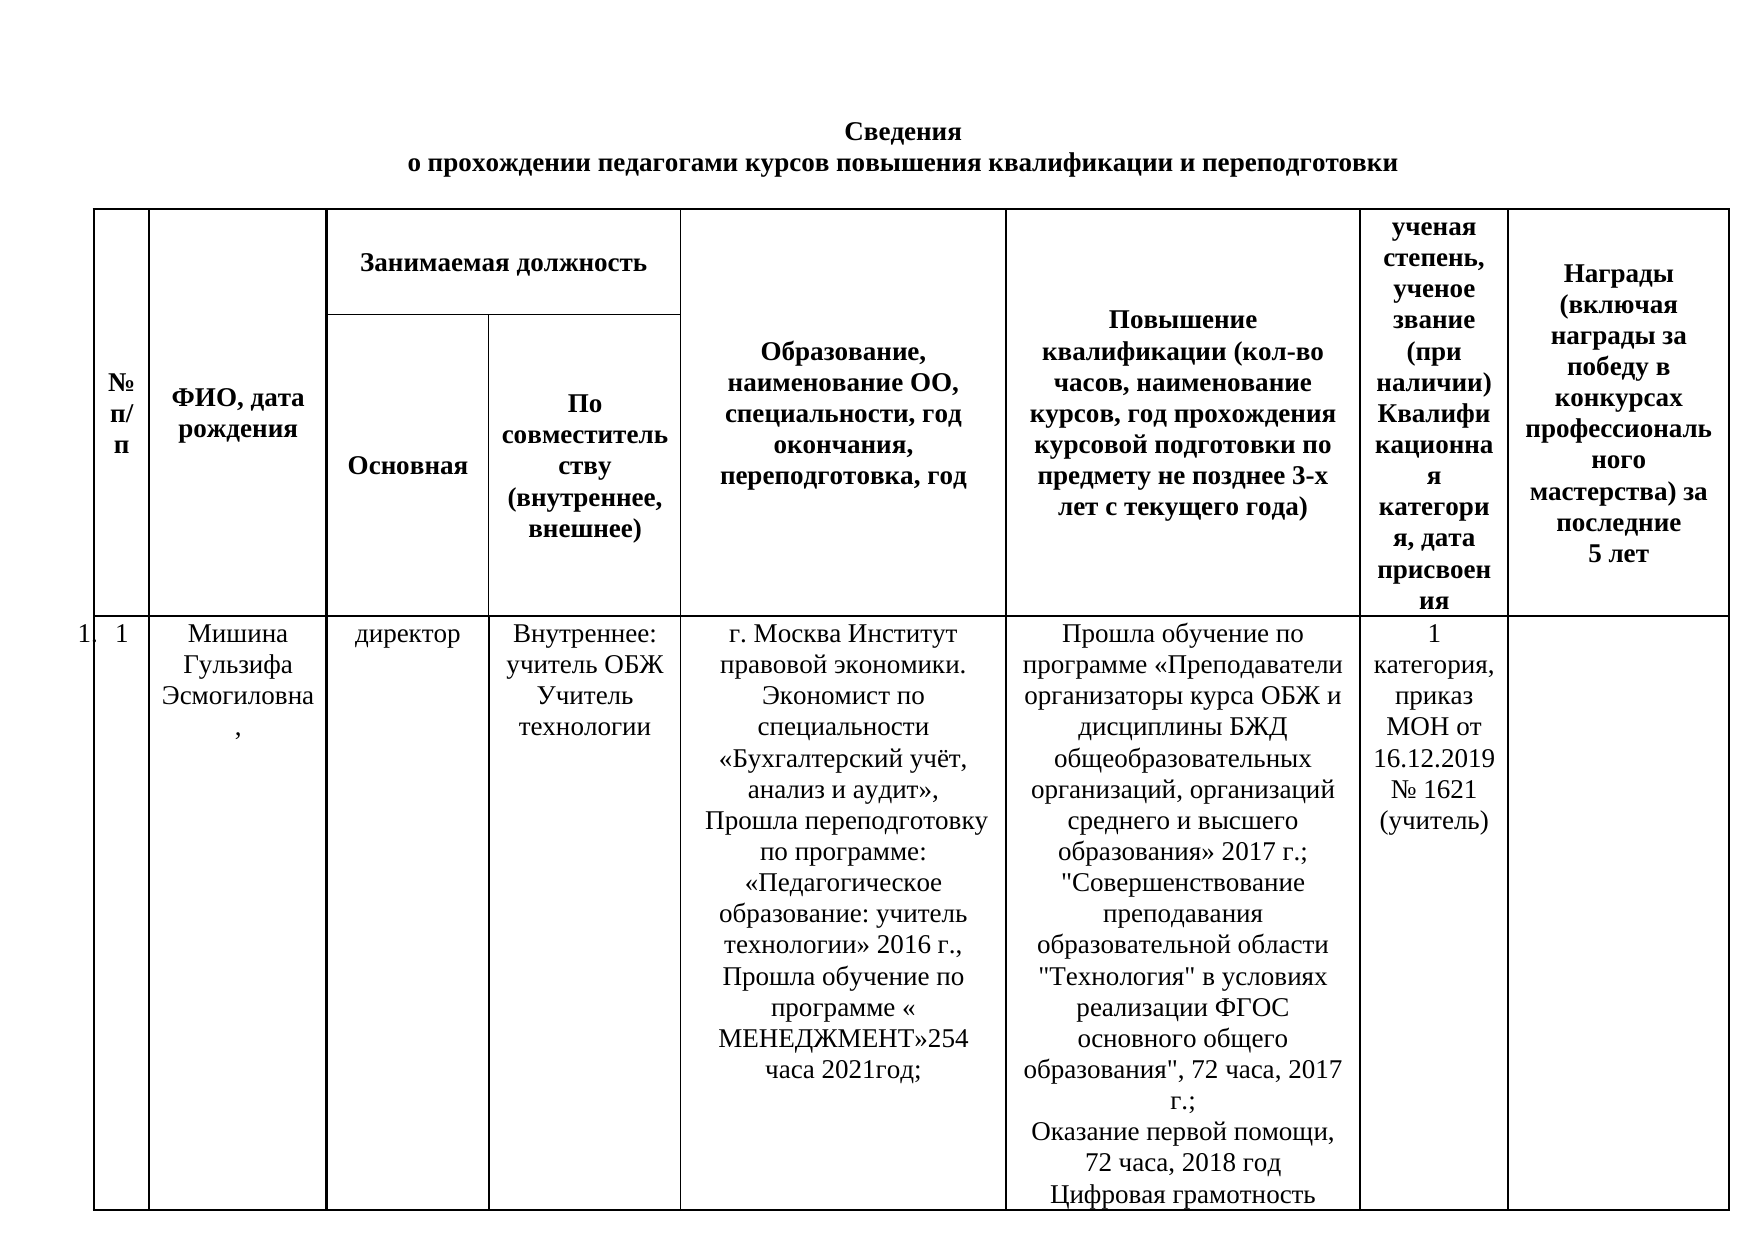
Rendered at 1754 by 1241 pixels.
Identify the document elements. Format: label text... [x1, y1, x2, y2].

table_cell 1 [95, 617, 148, 1209]
table_header Образование, наименование ОО, специальности, год окончания, переподготовка, год [681, 210, 1005, 615]
table_header Повышение квалификации (кол-во часов, наименование курсов, год прохождения курсовой подготовки по предмету не позднее 3-х лет с текущего года) [1007, 210, 1359, 615]
text о прохождении педагогами курсов повышения квалификации и переподготовки [94, 146, 1712, 177]
table_cell По совместительству (внутреннее, внешнее) [489, 315, 680, 615]
table_header ФИО, дата рождения [150, 210, 325, 615]
table_cell Основная [328, 315, 488, 615]
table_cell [150, 617, 325, 1209]
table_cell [1361, 617, 1507, 1209]
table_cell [490, 617, 680, 1209]
table_cell [1509, 617, 1728, 1209]
table_header Занимаемая должность [328, 210, 680, 314]
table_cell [681, 617, 1005, 1209]
table_header Награды (включая награды за победу в конкурсах профессионального мастерства) за последние 5 лет [1509, 210, 1728, 615]
text Сведения [94, 114, 1712, 146]
table_cell директор [328, 617, 488, 1209]
table_header ученая степень, ученое звание (при наличии) Квалификационная категория, дата присвоения [1361, 210, 1507, 615]
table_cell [1007, 617, 1359, 1209]
table_header № п/п [95, 210, 148, 615]
